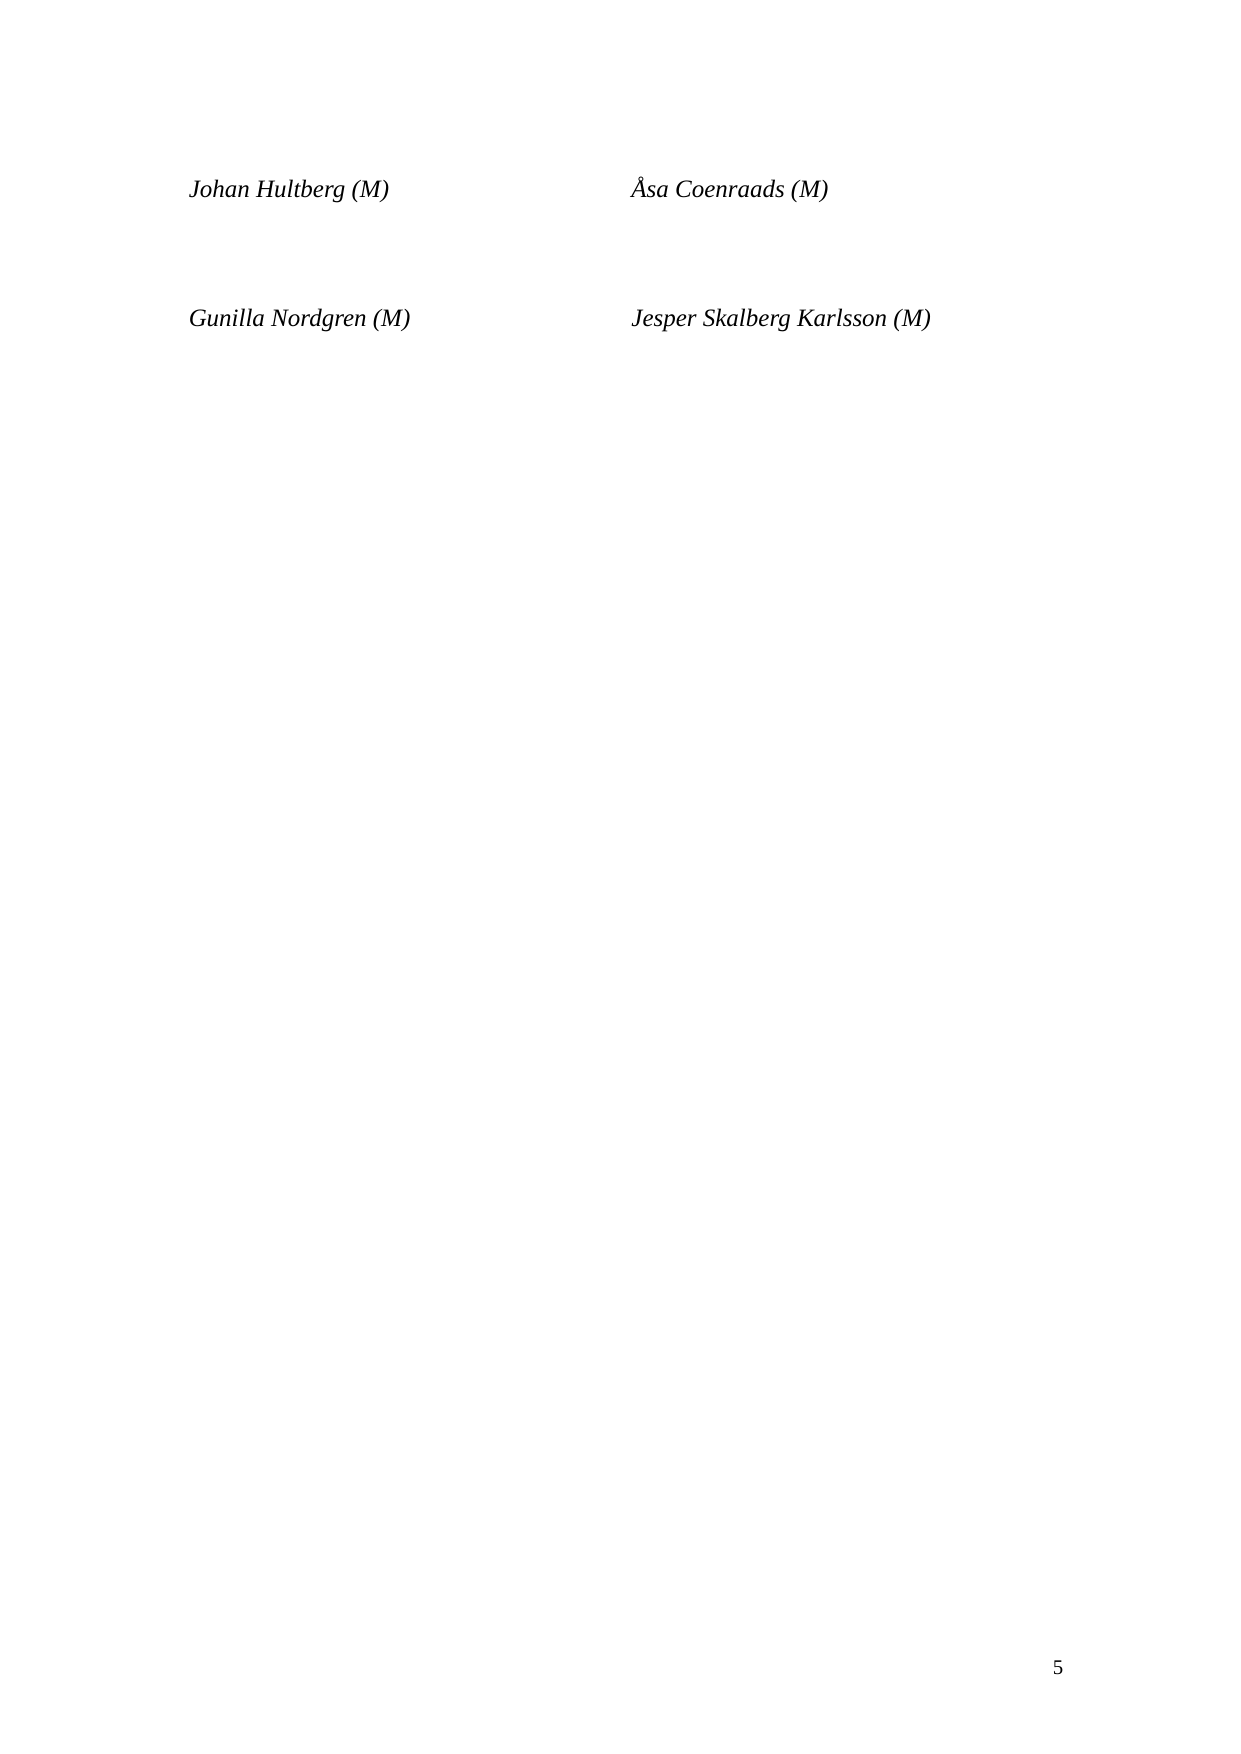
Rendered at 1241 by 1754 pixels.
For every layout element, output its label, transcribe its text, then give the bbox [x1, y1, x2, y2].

table_cell Jesper Skalberg Karlsson (M) [620, 203, 1063, 331]
table_cell Johan Hultberg (M) [177, 74, 620, 203]
table_cell Åsa Coenraads (M) [620, 74, 1063, 203]
table_cell Gunilla Nordgren (M) [177, 203, 620, 331]
